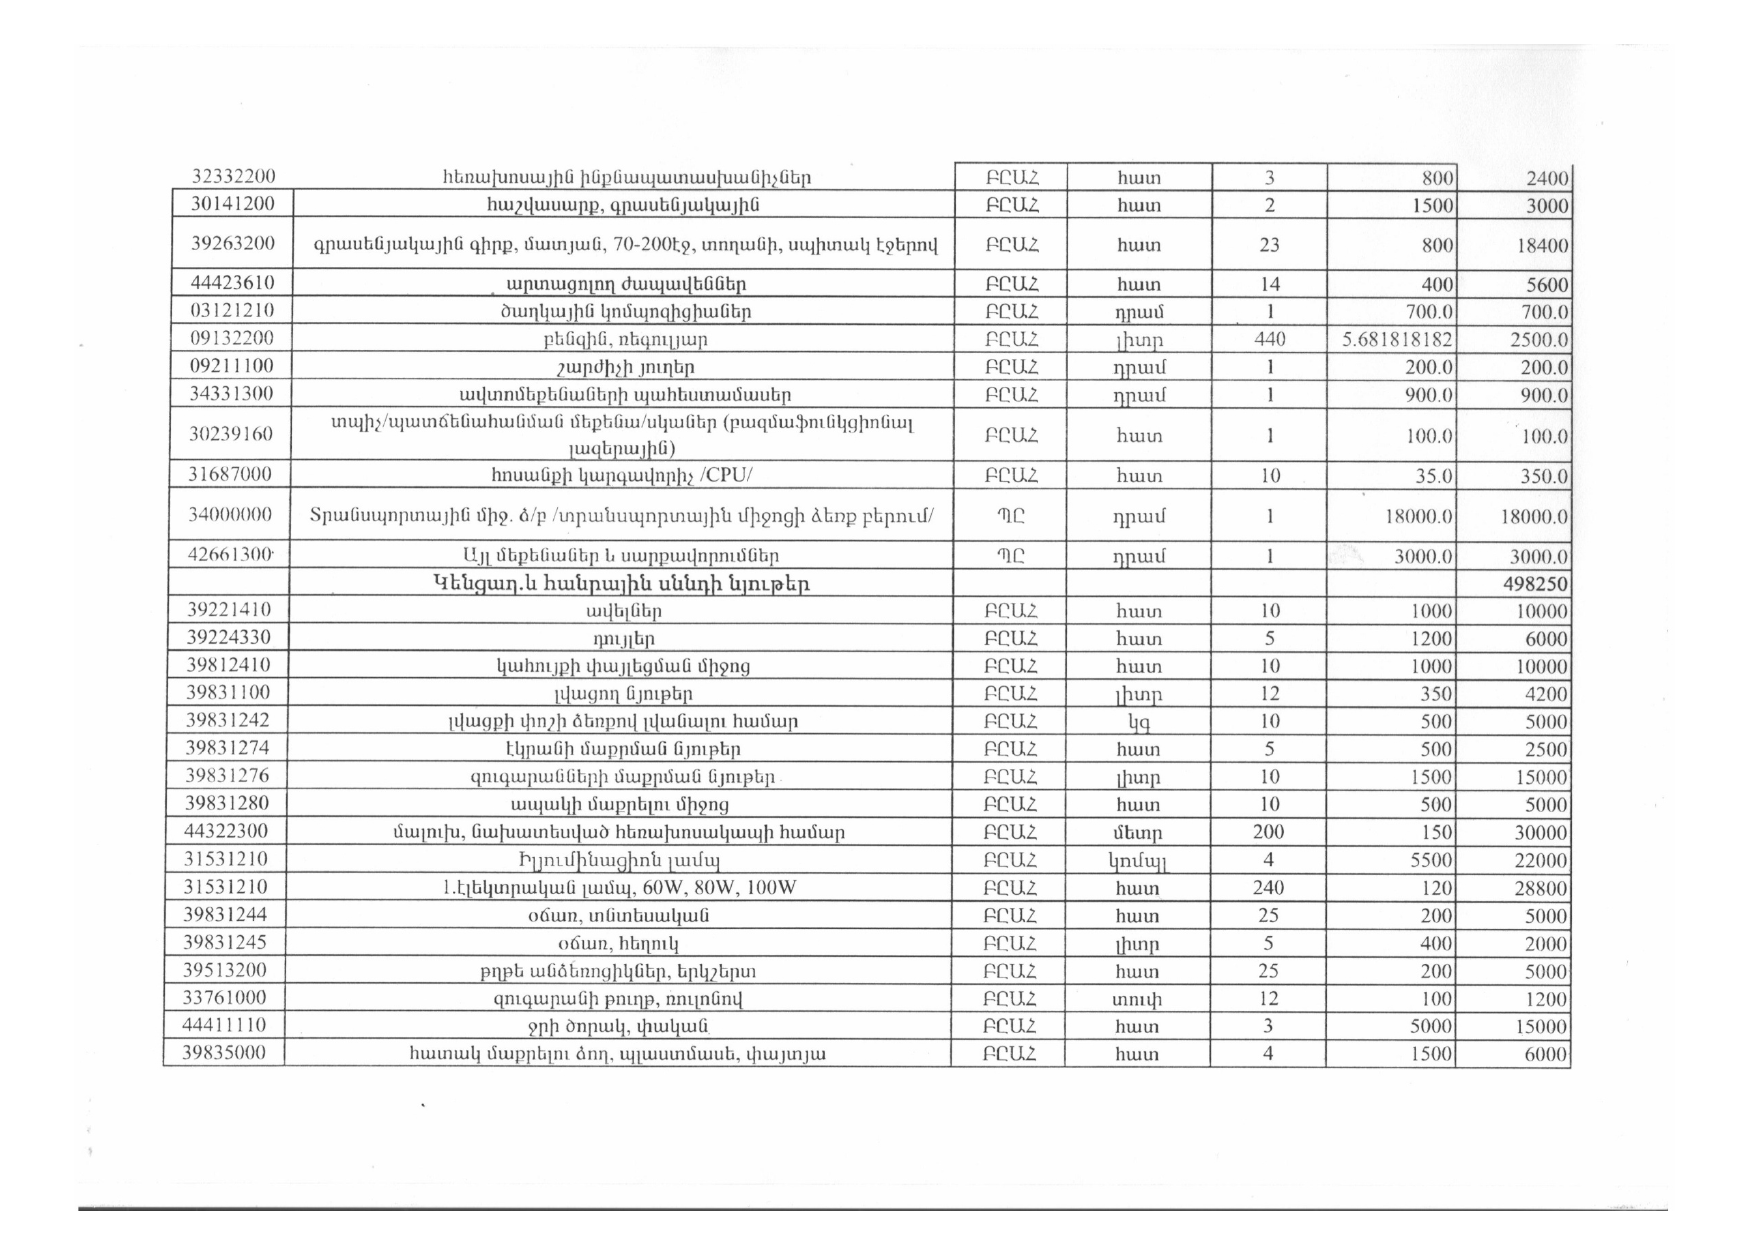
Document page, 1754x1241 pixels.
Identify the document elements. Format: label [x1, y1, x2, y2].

picture [73, 44, 1676, 1211]
